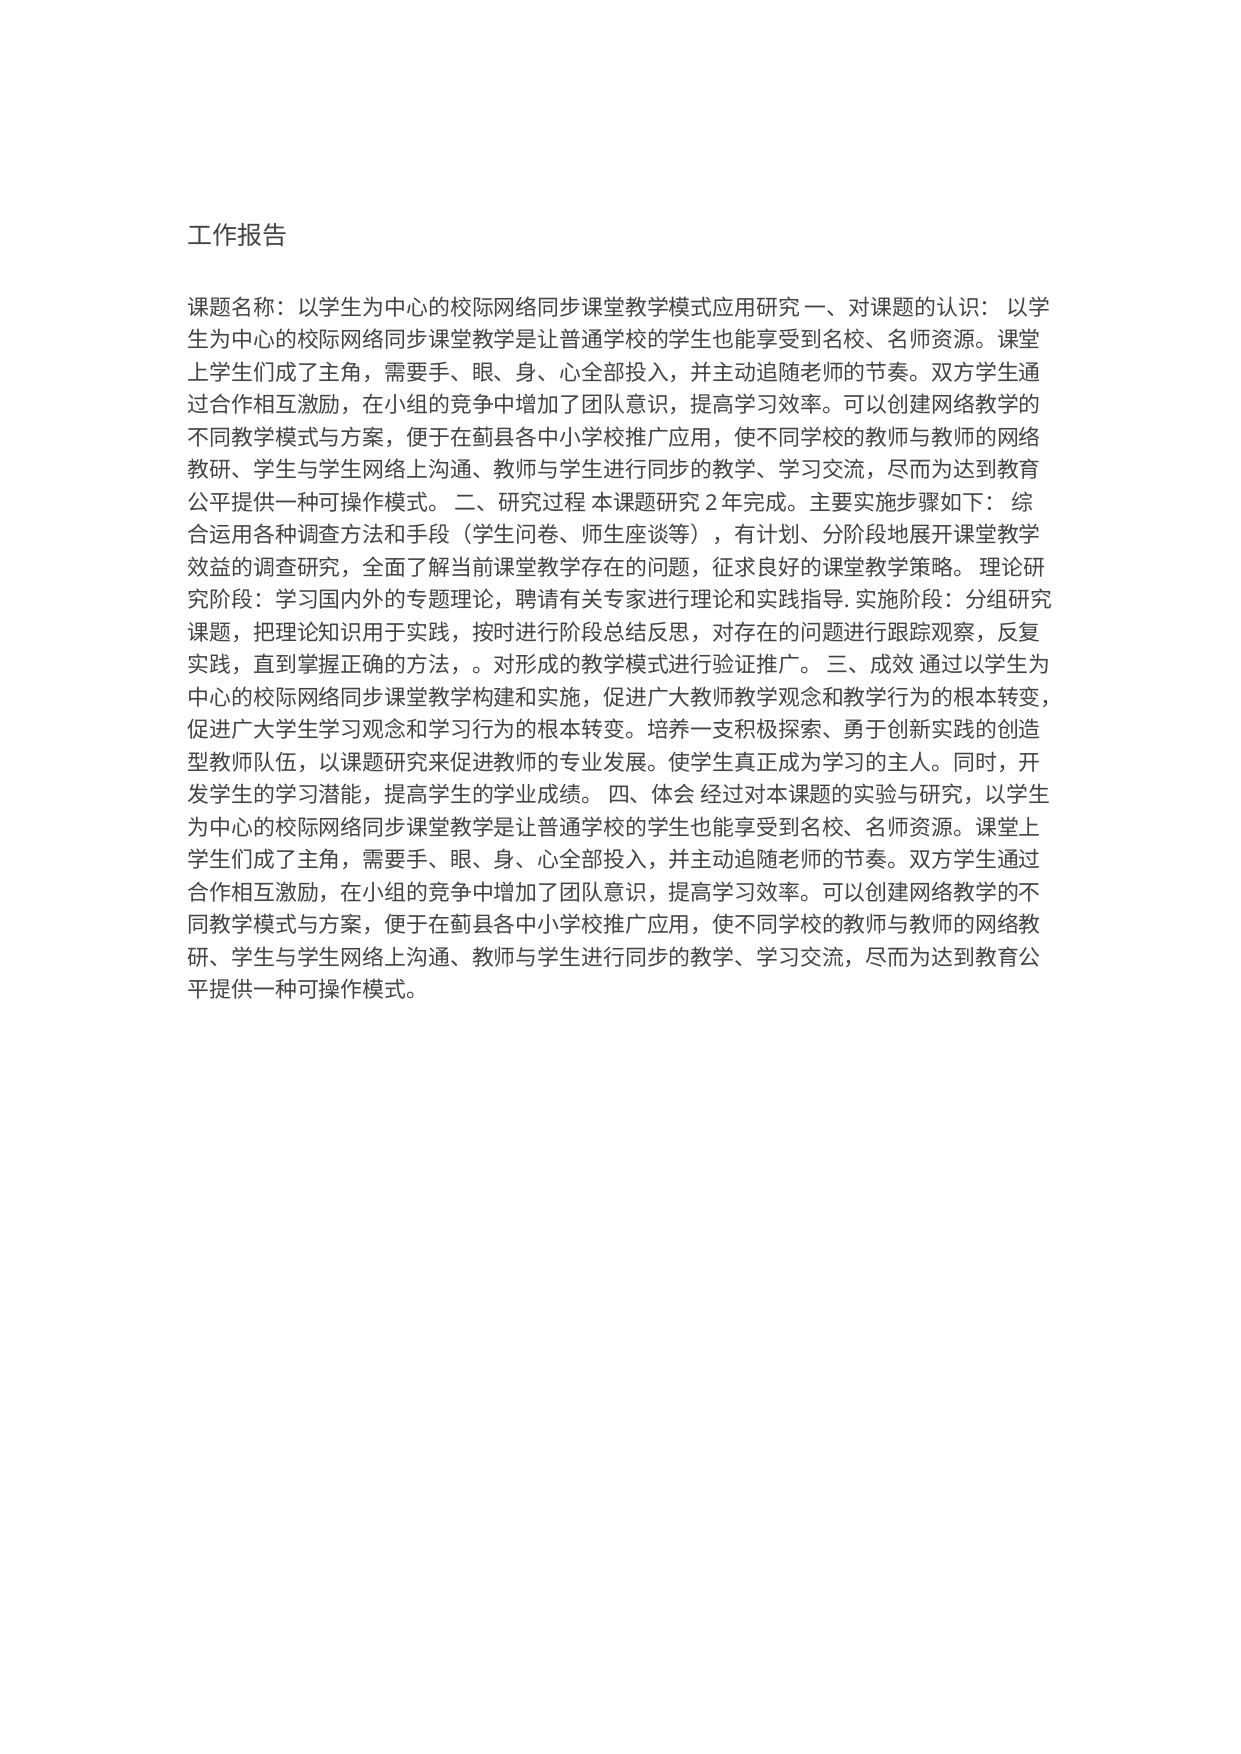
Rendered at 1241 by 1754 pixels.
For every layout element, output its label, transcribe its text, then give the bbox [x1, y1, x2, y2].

text 工作报告 [187, 201, 1053, 266]
text 课题名称：以学生为中心的校际网络同步课堂教学模式应用研究 一、对课题的认识： 以学生为中心的校际网络同步课堂教学是让普通学校的学生也能享受到名校、名师资源。课堂上学生们成了主角，需要手、眼、身、心全部投入，并主动追随老师的节奏。双方学生通过合作相互激励，在小组的竞争中增加了团队意识，提高学习效率。可以创建网络教学的不同教学模式与方案，便于在蓟县各中小学校推广应用，使不同学校的教师与教师的网络教研、学生与学生网络上沟通、教师与学生进行同步的教学、学习交流，尽而为达到教育公平提供一种可操作模式。 二、研究过程 本课题研究2年完成。主要实施步骤如下： 综合运用各种调查方法和手段（学生问卷、师生座谈等），有计划、分阶段地展开课堂教学效益的调查研究，全面了解当前课堂教学存在的问题，征求良好的课堂教学策略。 理论研究阶段：学习国内外的专题理论，聘请有关专家进行理论和实践指导. 实施阶段：分组研究课题，把理论知识用于实践，按时进行阶段总结反思，对存在的问题进行跟踪观察，反复实践，直到掌握正确的方法，。对形成的教学模式进行验证推广。 三、成效 通过以学生为中心的校际网络同步课堂教学构建和实施，促进广大教师教学观念和教学行为的根本转变，促进广大学生学习观念和学习行为的根本转变。培养一支积极探索、勇于创新实践的创造型教师队伍，以课题研究来促进教师的专业发展。使学生真正成为学习的主人。同时，开发学生的学习潜能，提高学生的学业成绩。 四、体会 经过对本课题的实验与研究，以学生为中心的校际网络同步课堂教学是让普通学校的学生也能享受到名校、名师资源。课堂上学生们成了主角，需要手、眼、身、心全部投入，并主动追随老师的节奏。双方学生通过合作相互激励，在小组的竞争中增加了团队意识，提高学习效率。可以创建网络教学的不同教学模式与方案，便于在蓟县各中小学校推广应用，使不同学校的教师与教师的网络教研、学生与学生网络上沟通、教师与学生进行同步的教学、学习交流，尽而为达到教育公平提供一种可操作模式。 [187, 289, 1053, 1004]
